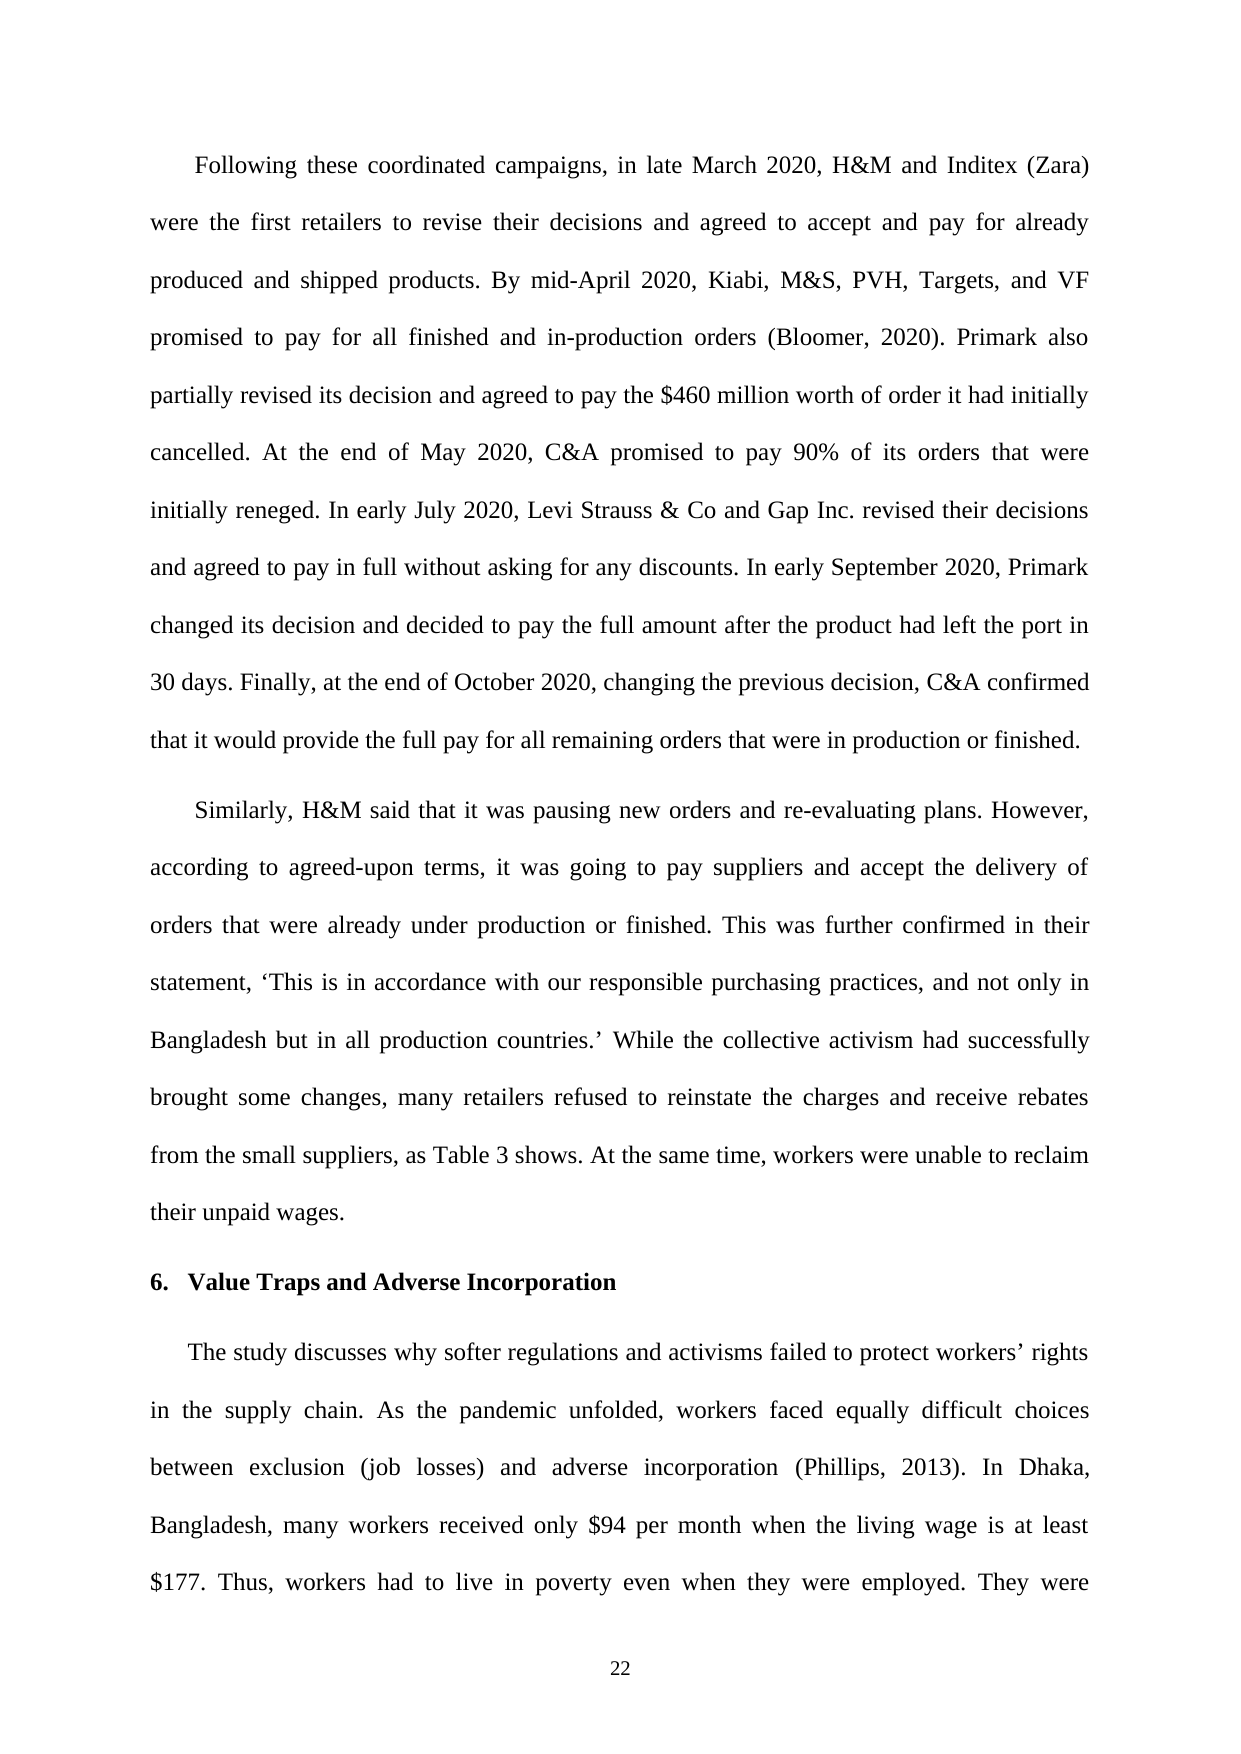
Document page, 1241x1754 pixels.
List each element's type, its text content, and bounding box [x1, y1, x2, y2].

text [150, 1337, 1090, 1596]
list Value Traps and Adverse Incorporation [150, 1267, 1090, 1296]
text Similarly, H&M said that it was pausing new orders and re-evaluating plans. However, according to agreed-upon terms, it was going to pay suppliers and accept the delivery of orders that were already under production or finished. This was further confirmed in their statement, ‘This is in accordance with our responsible purchasing practices, and not only in Bangladesh but in all production countries.’ While the collective activism had successfully brought some changes, many retailers refused to reinstate the charges and receive rebates from the small suppliers, as Table 3 shows. At the same time, workers were unable to reclaim their unpaid wages. [150, 795, 1090, 1226]
text Following these coordinated campaigns, in late March 2020, H&M and Inditex (Zara) were the first retailers to revise their decisions and agreed to accept and pay for already produced and shipped products. By mid-April 2020, Kiabi, M&S, PVH, Targets, and VF promised to pay for all finished and in-production orders (Bloomer, 2020). Primark also partially revised its decision and agreed to pay the $460 million worth of order it had initially cancelled. At the end of May 2020, C&A promised to pay 90% of its orders that were initially reneged. In early July 2020, Levi Strauss & Co and Gap Inc. revised their decisions and agreed to pay in full without asking for any discounts. In early September 2020, Primark changed its decision and decided to pay the full amount after the product had left the port in 30 days. Finally, at the end of October 2020, changing the previous decision, C&A confirmed that it would provide the full pay for all remaining orders that were in production or finished. [150, 150, 1090, 754]
